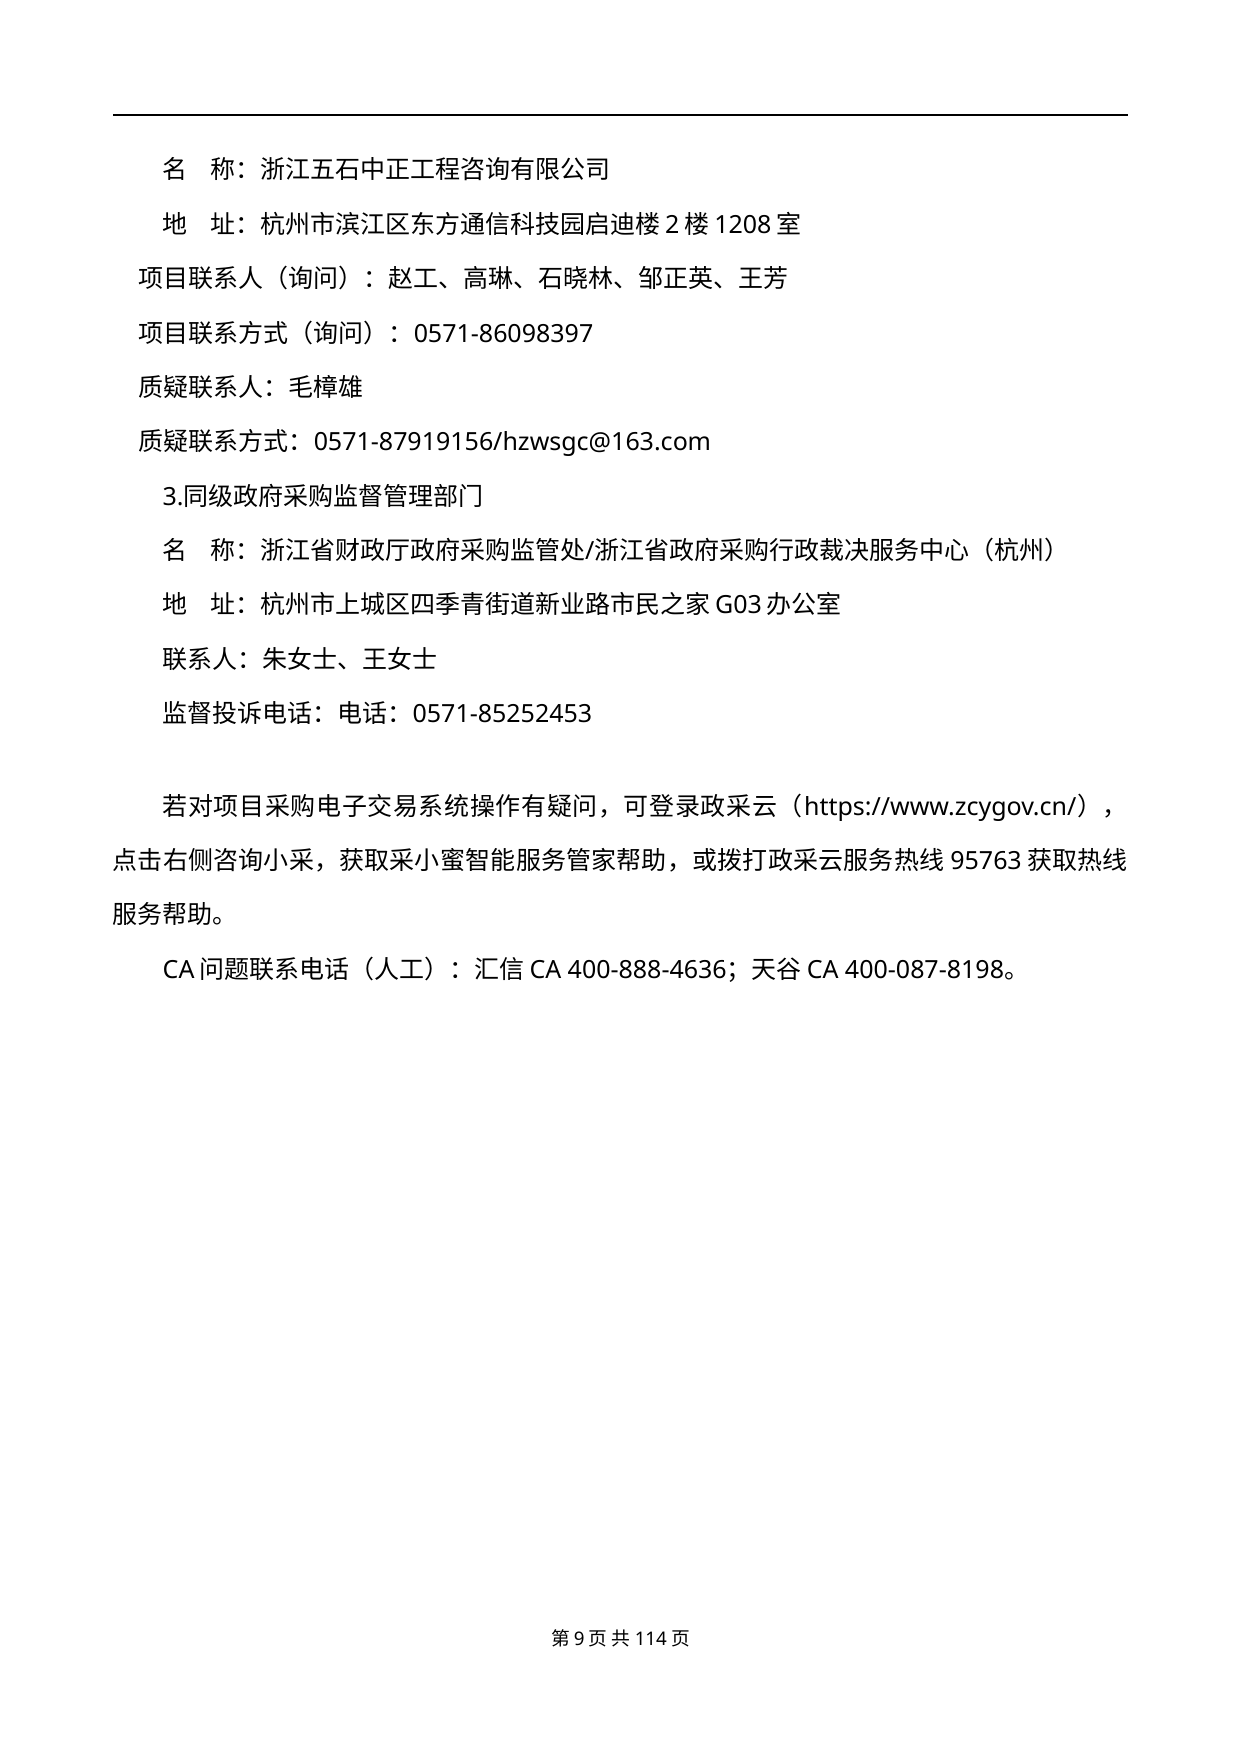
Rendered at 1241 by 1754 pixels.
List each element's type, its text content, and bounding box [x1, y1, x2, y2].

text 项目联系人（询问）：赵工、高琳、石晓林、邹正英、王芳 [112, 259, 1128, 295]
text CA问题联系电话（人工）：汇信CA 400-888-4636；天谷CA 400-087-8198。 [112, 949, 1128, 985]
text 联系人：朱女士、王女士 [112, 639, 1128, 676]
text 地 址：杭州市上城区四季青街道新业路市民之家G03办公室 [112, 585, 1128, 621]
text 3.同级政府采购监督管理部门 [112, 476, 1128, 512]
text 质疑联系方式：0571-87919156/hzwsgc@163.com [112, 422, 1128, 458]
text 名 称：浙江五石中正工程咨询有限公司 [112, 150, 1128, 186]
text 地 址：杭州市滨江区东方通信科技园启迪楼2楼1208室 [112, 204, 1128, 241]
text 名 称：浙江省财政厅政府采购监管处/浙江省政府采购行政裁决服务中心（杭州） [112, 531, 1128, 567]
text 质疑联系人：毛樟雄 [112, 367, 1128, 404]
text 项目联系方式（询问）：0571-86098397 [112, 313, 1128, 349]
text 若对项目采购电子交易系统操作有疑问，可登录政采云（https://www.zcygov.cn/），点击右侧咨询小采，获取采小蜜智能服务管家帮助，或拨打政采云服务热线95763获取热线服务帮助。 [112, 786, 1128, 931]
text 监督投诉电话：电话：0571-85252453 [112, 694, 1128, 730]
